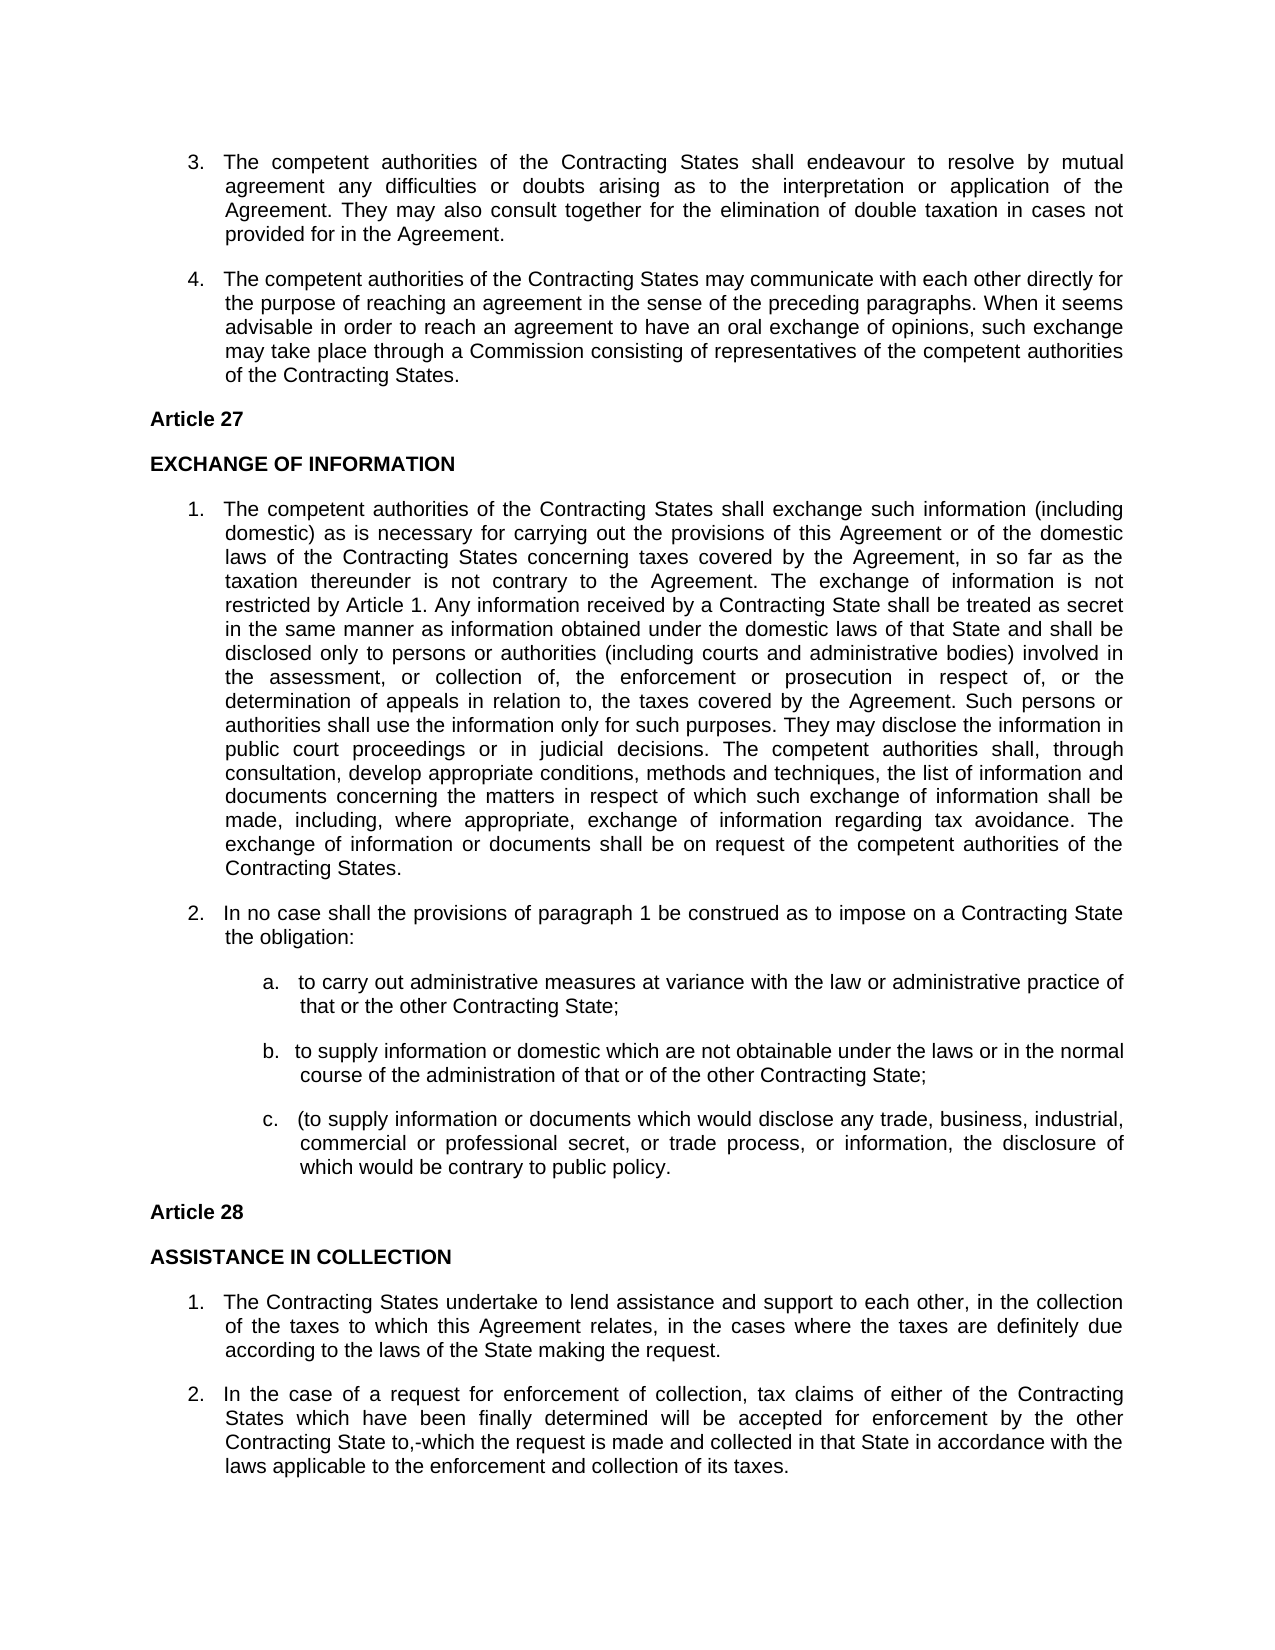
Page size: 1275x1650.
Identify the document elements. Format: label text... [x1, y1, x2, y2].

text Article 27 [150, 407, 1125, 431]
text Article 28 [150, 1200, 1125, 1224]
text 3. The competent authorities of the Contracting States shall endeavour to resolve by mutual agreement any difficulties or doubts arising as to the interpretation or application of the Agreement. They may also consult together for the elimination of double taxation in cases not provided for in the Agreement. [187, 150, 1125, 246]
text ASSISTANCE IN COLLECTION [150, 1245, 1125, 1269]
text EXCHANGE OF INFORMATION [150, 452, 1125, 476]
text 2. In the case of a request for enforcement of collection, tax claims of either of the Contracting States which have been finally determined will be accepted for enforcement by the other Contracting State to,-which the request is made and collected in that State in accordance with the laws applicable to the enforcement and collection of its taxes. [187, 1382, 1125, 1478]
text b. to supply information or domestic which are not obtainable under the laws or in the normal course of the administration of that or of the other Contracting State; [262, 1038, 1125, 1086]
text 2. In no case shall the provisions of paragraph 1 be construed as to impose on a Contracting State the obligation: [187, 901, 1125, 949]
text 1. The competent authorities of the Contracting States shall exchange such information (including domestic) as is necessary for carrying out the provisions of this Agreement or of the domestic laws of the Contracting States concerning taxes covered by the Agreement, in so far as the taxation thereunder is not contrary to the Agreement. The exchange of information is not restricted by Article 1. Any information received by a Contracting State shall be treated as secret in the same manner as information obtained under the domestic laws of that State and shall be disclosed only to persons or authorities (including courts and administrative bodies) involved in the assessment, or collection of, the enforcement or prosecution in respect of, or the determination of appeals in relation to, the taxes covered by the Agreement. Such persons or authorities shall use the information only for such purposes. They may disclose the information in public court proceedings or in judicial decisions. The competent authorities shall, through consultation, develop appropriate conditions, methods and techniques, the list of information and documents concerning the matters in respect of which such exchange of information shall be made, including, where appropriate, exchange of information regarding tax avoidance. The exchange of information or documents shall be on request of the competent authorities of the Contracting States. [187, 497, 1125, 880]
text c. (to supply information or documents which would disclose any trade, business, industrial, commercial or professional secret, or trade process, or information, the disclosure of which would be contrary to public policy. [262, 1107, 1125, 1179]
text 1. The Contracting States undertake to lend assistance and support to each other, in the collection of the taxes to which this Agreement relates, in the cases where the taxes are definitely due according to the laws of the State making the request. [187, 1289, 1125, 1361]
text 4. The competent authorities of the Contracting States may communicate with each other directly for the purpose of reaching an agreement in the sense of the preceding paragraphs. When it seems advisable in order to reach an agreement to have an oral exchange of opinions, such exchange may take place through a Commission consisting of representatives of the competent authorities of the Contracting States. [187, 267, 1125, 386]
text a. to carry out administrative measures at variance with the law or administrative practice of that or the other Contracting State; [262, 970, 1125, 1018]
